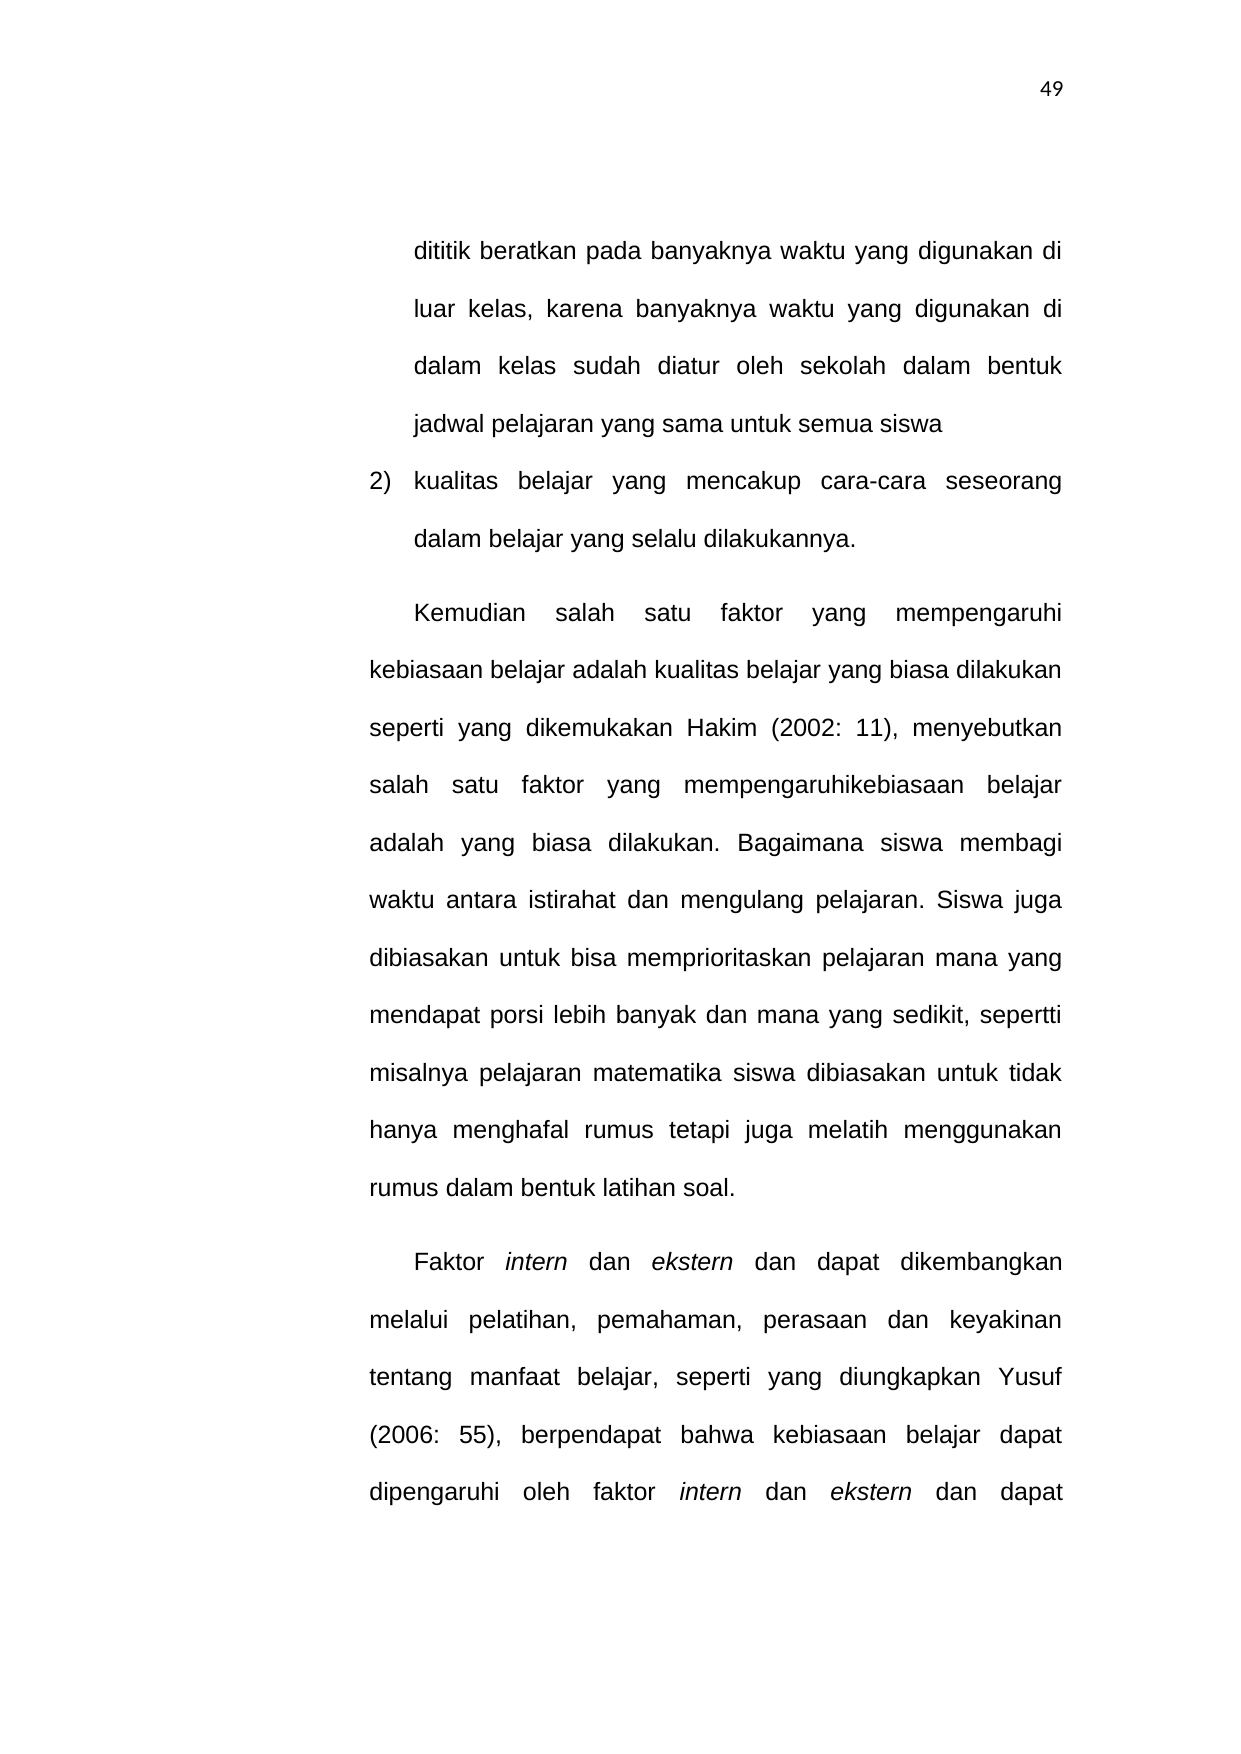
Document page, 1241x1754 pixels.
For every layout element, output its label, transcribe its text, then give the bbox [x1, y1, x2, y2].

text Kemudian salah satu faktor yang mempengaruhi kebiasaan belajar adalah kualitas belajar yang biasa dilakukan seperti yang dikemukakan Hakim (2002: 11), menyebutkan salah satu faktor yang mempengaruhikebiasaan belajar adalah yang biasa dilakukan. Bagaimana siswa membagi waktu antara istirahat dan mengulang pelajaran. Siswa juga dibiasakan untuk bisa memprioritaskan pelajaran mana yang mendapat porsi lebih banyak dan mana yang sedikit, sepertti misalnya pelajaran matematika siswa dibiasakan untuk tidak hanya menghafal rumus tetapi juga melatih menggunakan rumus dalam bentuk latihan soal. [369, 598, 1063, 1202]
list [369, 236, 1063, 437]
list kualitas belajar yang mencakup cara-cara seseorang dalam belajar yang selalu dilakukannya. [369, 466, 1063, 552]
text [369, 1247, 1063, 1506]
